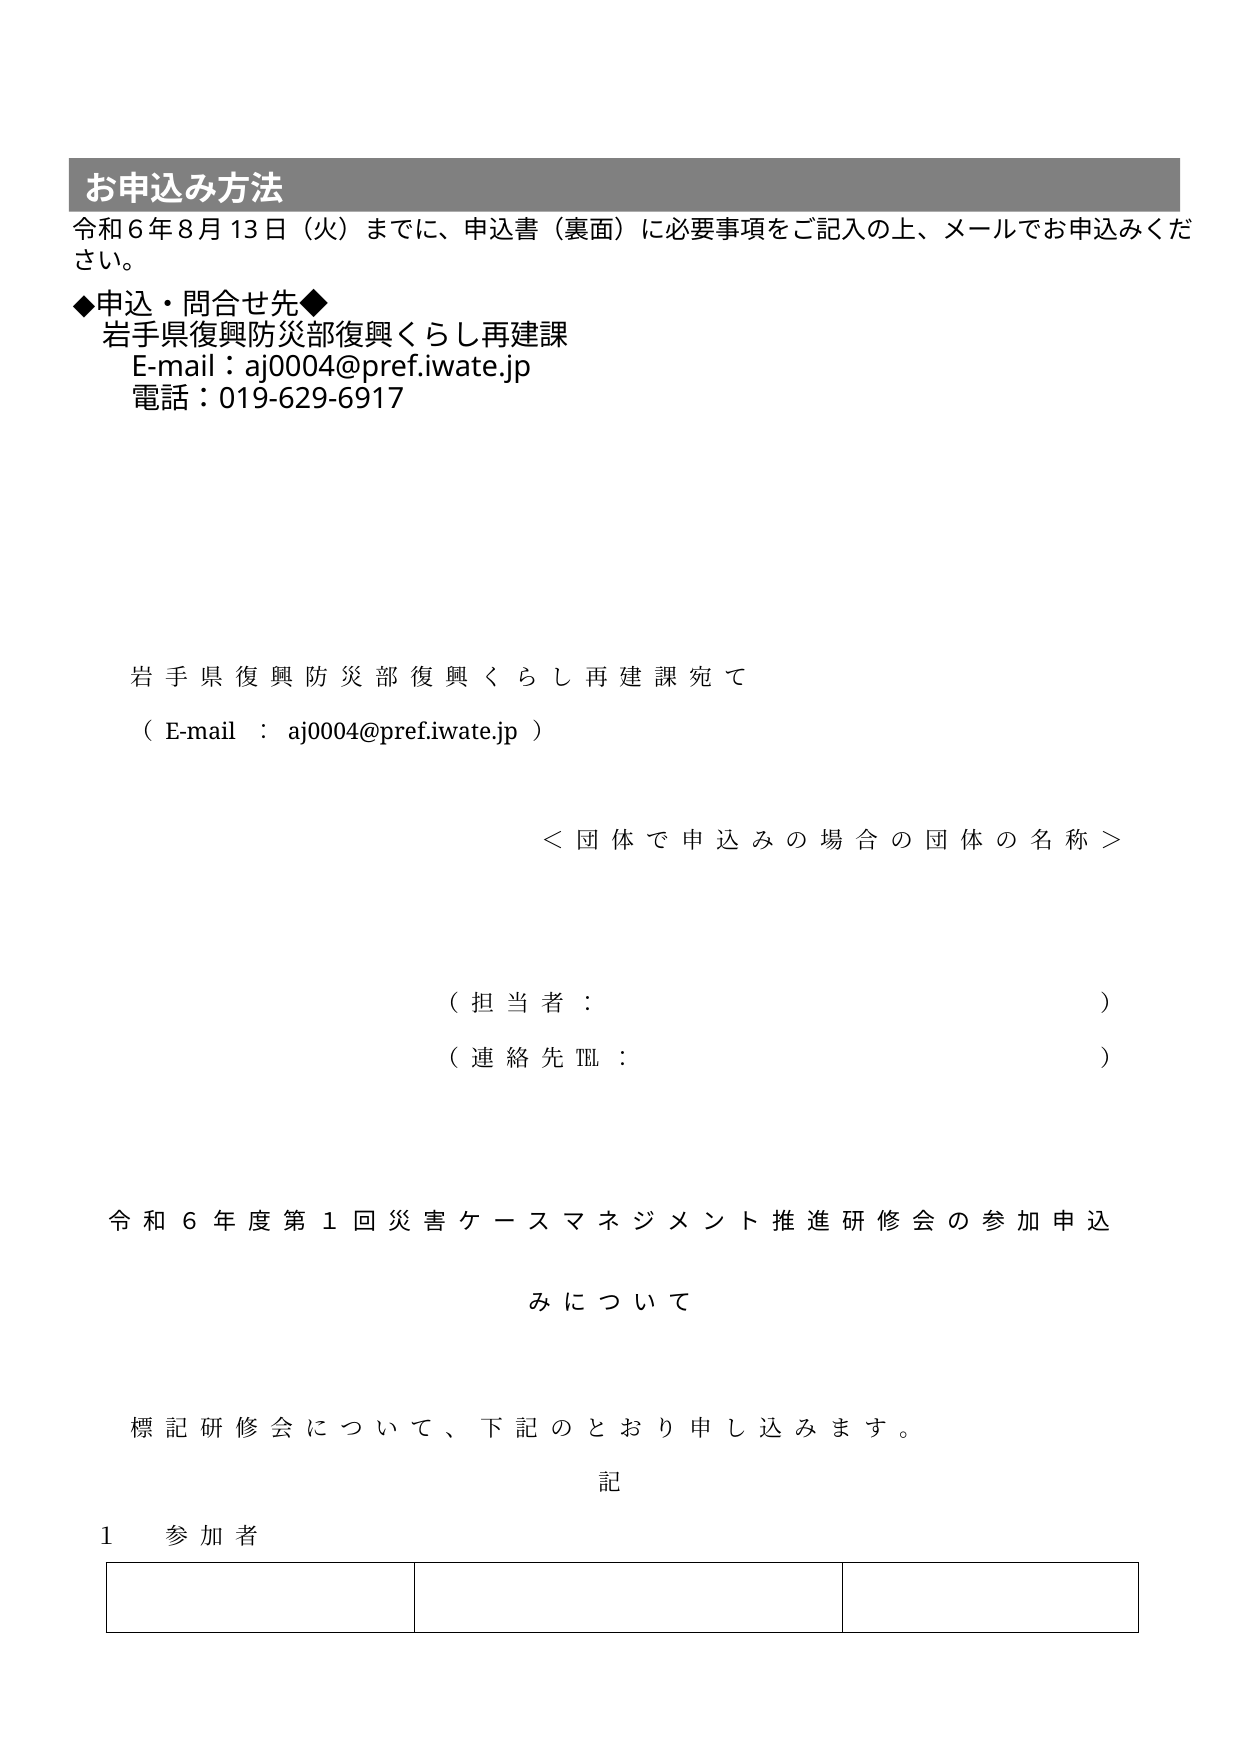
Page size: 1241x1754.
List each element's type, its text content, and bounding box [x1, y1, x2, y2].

text （E-mail：aj0004@pref.iwate.jp） [89, 703, 1136, 757]
text １ 参加者 [89, 1508, 1136, 1562]
text 標記研修会について、下記のとおり申し込みます。 [89, 1399, 1136, 1453]
text （連絡先℡： ） [89, 1029, 1136, 1083]
text 令和６年度第１回災害ケースマネジメント推進研修会の参加申込みについて [89, 1192, 1136, 1328]
table_header 職名 [107, 1563, 414, 1632]
text 記 [89, 1453, 1136, 1508]
text ＜団体で申込みの場合の団体の名称＞ [89, 811, 1136, 866]
table_header 特記事項 [843, 1563, 1138, 1632]
text （担当者： ） [89, 974, 1136, 1029]
table_header 氏名 [415, 1563, 842, 1632]
text 岩手県復興防災部復興くらし再建課宛て [89, 648, 1136, 703]
